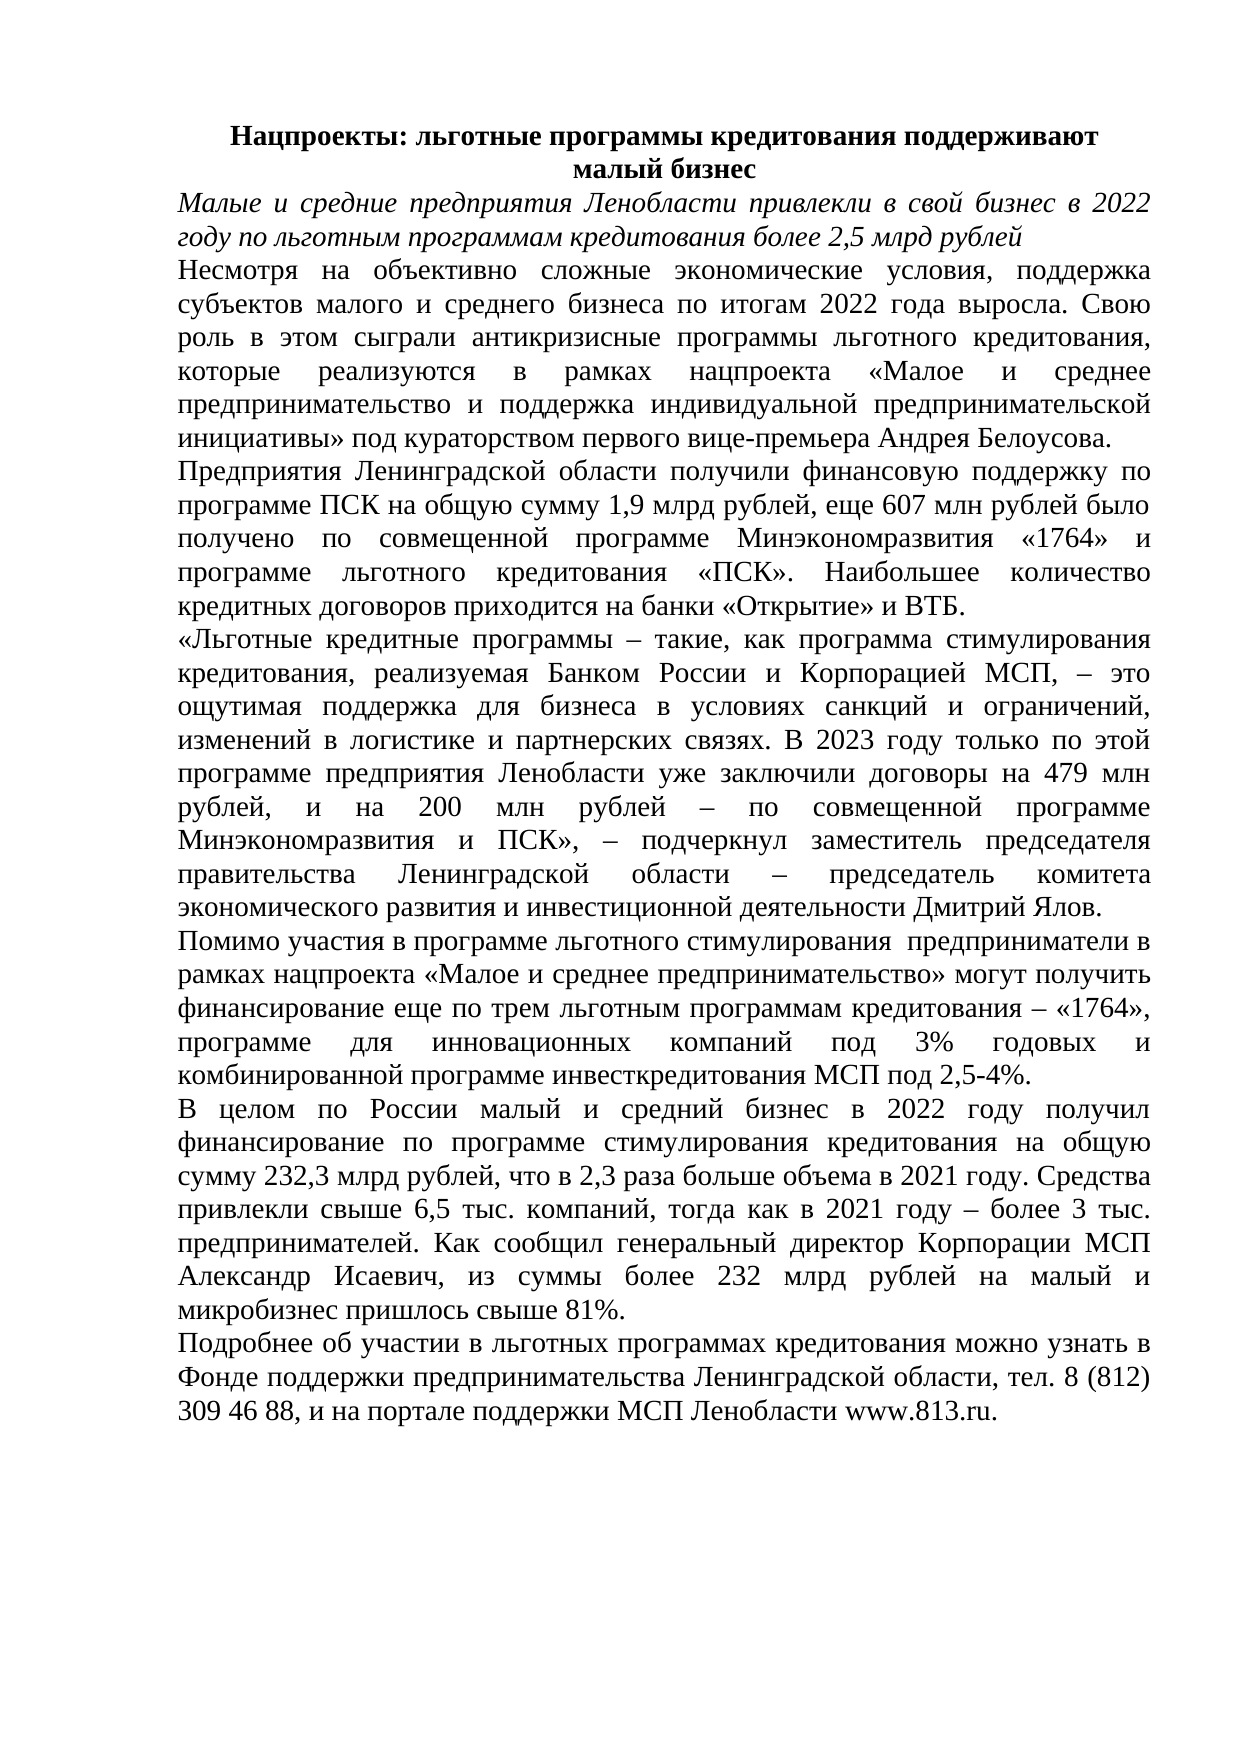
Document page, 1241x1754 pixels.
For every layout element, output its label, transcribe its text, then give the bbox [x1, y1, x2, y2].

text Помимо участия в программе льготного стимулирования предприниматели в рамках нацпроекта «Малое и среднее предпринимательство» могут получить финансирование еще по трем льготным программам кредитования – «1764», программе для инновационных компаний под 3% годовых и комбинированной программе инвесткредитования МСП под 2,5-4%. [177, 923, 1152, 1091]
text Малые и средние предприятия Ленобласти привлекли в свой бизнес в 2022 году по льготным программам кредитования более 2,5 млрд рублей [177, 185, 1152, 252]
text Подробнее об участии в льготных программах кредитования можно узнать в Фонде поддержки предпринимательства Ленинградской области, тел. 8 (812) 309 46 88, и на портале поддержки МСП Ленобласти www.813.ru. [177, 1326, 1152, 1426]
text Несмотря на объективно сложные экономические условия, поддержка субъектов малого и среднего бизнеса по итогам 2022 года выросла. Свою роль в этом сыграли антикризисные программы льготного кредитования, которые реализуются в рамках нацпроекта «Малое и среднее предпринимательство и поддержка индивидуальной предпринимательской инициативы» под кураторством первого вице-премьера Андрея Белоусова. [177, 252, 1152, 453]
text «Льготные кредитные программы – такие, как программа стимулирования кредитования, реализуемая Банком России и Корпорацией МСП, – это ощутимая поддержка для бизнеса в условиях санкций и ограничений, изменений в логистике и партнерских связях. В 2023 году только по этой программе предприятия Ленобласти уже заключили договоры на 479 млн рублей, и на 200 млн рублей – по совмещенной программе Минэкономразвития и ПСК», – подчеркнул заместитель председателя правительства Ленинградской области – председатель комитета экономического развития и инвестиционной деятельности Дмитрий Ялов. [177, 621, 1152, 923]
text В целом по России малый и средний бизнес в 2022 году получил финансирование по программе стимулирования кредитования на общую сумму 232,3 млрд рублей, что в 2,3 раза больше объема в 2021 году. Средства привлекли свыше 6,5 тыс. компаний, тогда как в 2021 году – более 3 тыс. предпринимателей. Как сообщил генеральный директор Корпорации МСП Александр Исаевич, из суммы более 232 млрд рублей на малый и микробизнес пришлось свыше 81%. [177, 1091, 1152, 1326]
text Предприятия Ленинградской области получили финансовую поддержку по программе ПСК на общую сумму 1,9 млрд рублей, еще 607 млн рублей было получено по совмещенной программе Минэкономразвития «1764» и программе льготного кредитования «ПСК». Наибольшее количество кредитных договоров приходится на банки «Открытие» и ВТБ. [177, 453, 1152, 621]
text Нацпроекты: льготные программы кредитования поддерживают малый бизнес [177, 118, 1152, 185]
